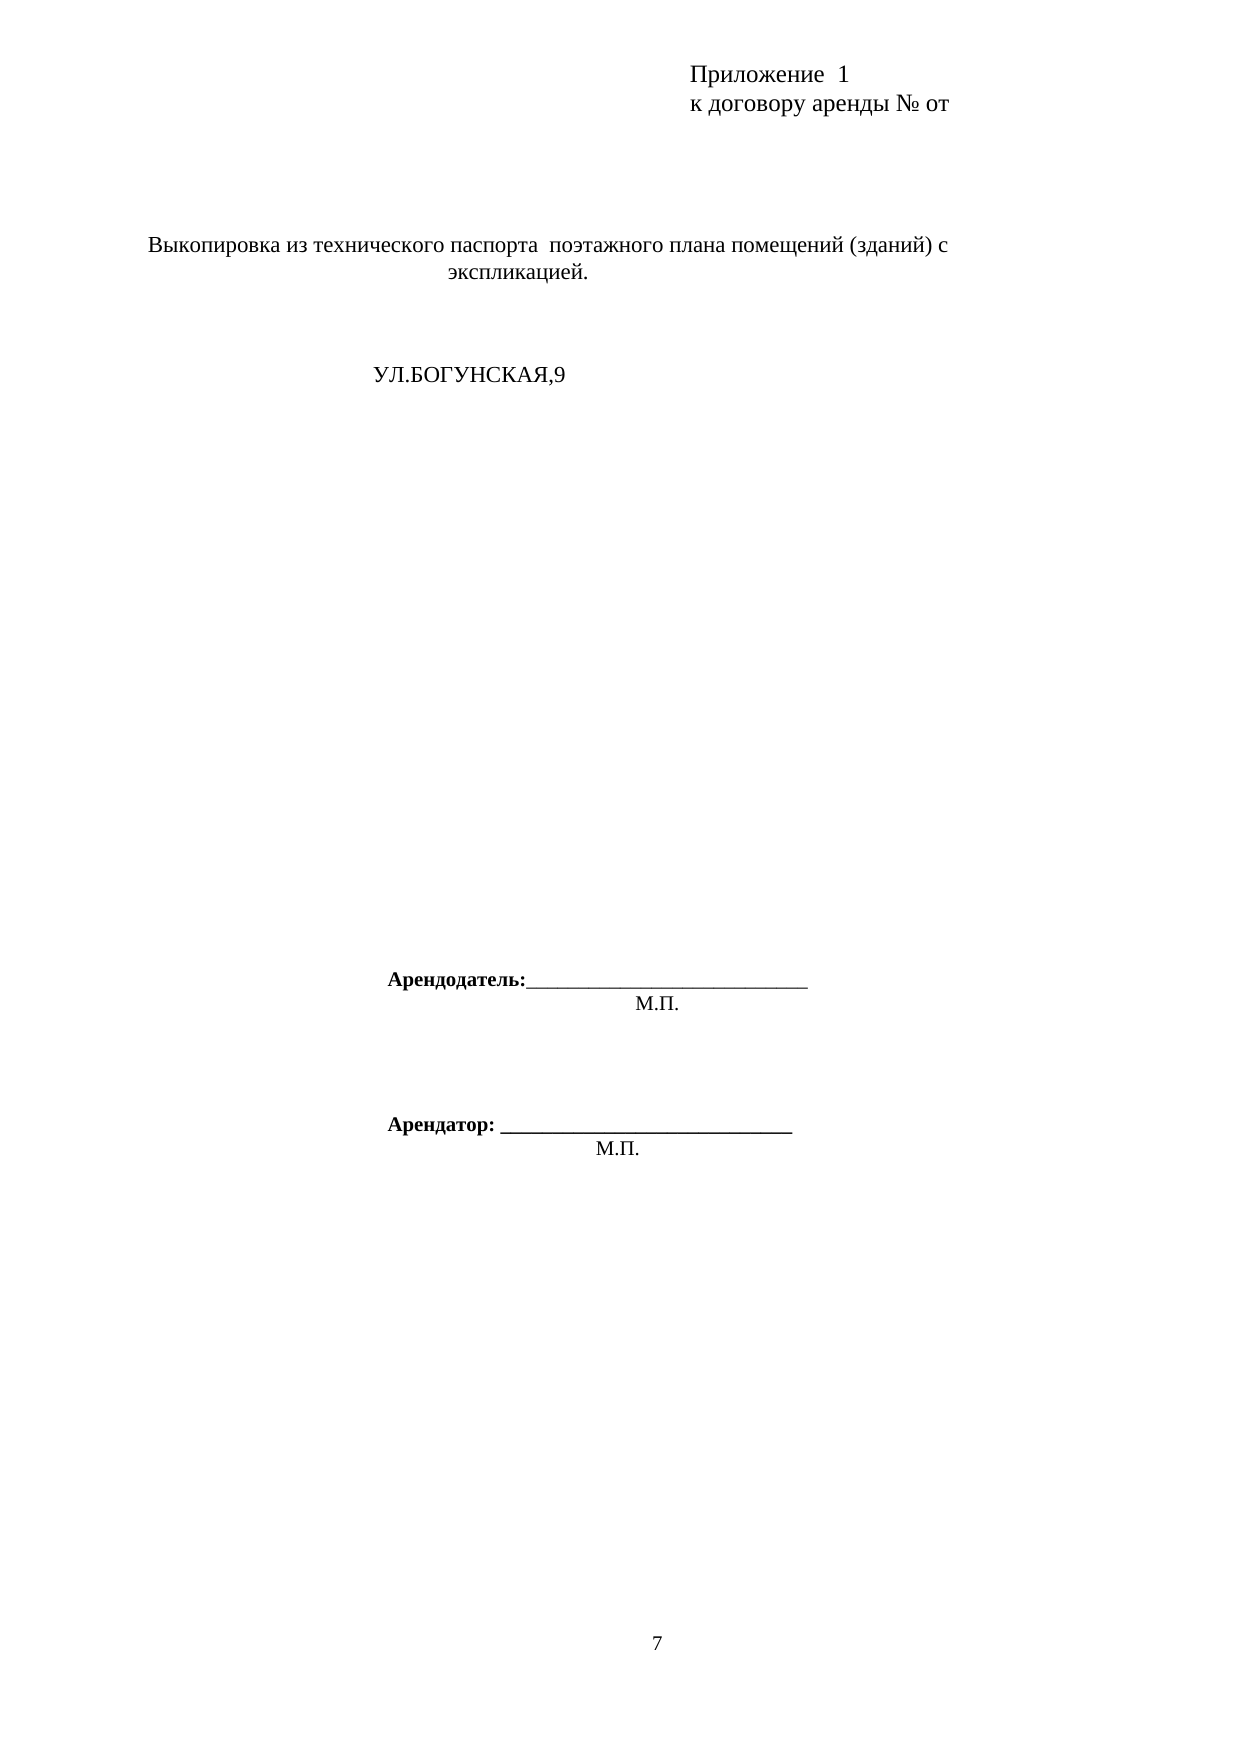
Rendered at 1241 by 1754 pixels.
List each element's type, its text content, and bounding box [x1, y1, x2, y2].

text М.П. [148, 991, 1166, 1015]
text Арендатор: ____________________________ [148, 1112, 1166, 1136]
text Арендодатель:___________________________ [148, 967, 1166, 991]
text М.П. [148, 1136, 1166, 1160]
text Выкопировка из технического паспорта поэтажного плана помещений (зданий) с [148, 232, 1166, 258]
text Приложение 1 [298, 59, 1166, 88]
text экспликацией. [148, 258, 1166, 284]
text УЛ.БОГУНСКАЯ,9 [148, 361, 1166, 387]
text к договору аренды № от [148, 88, 1166, 117]
